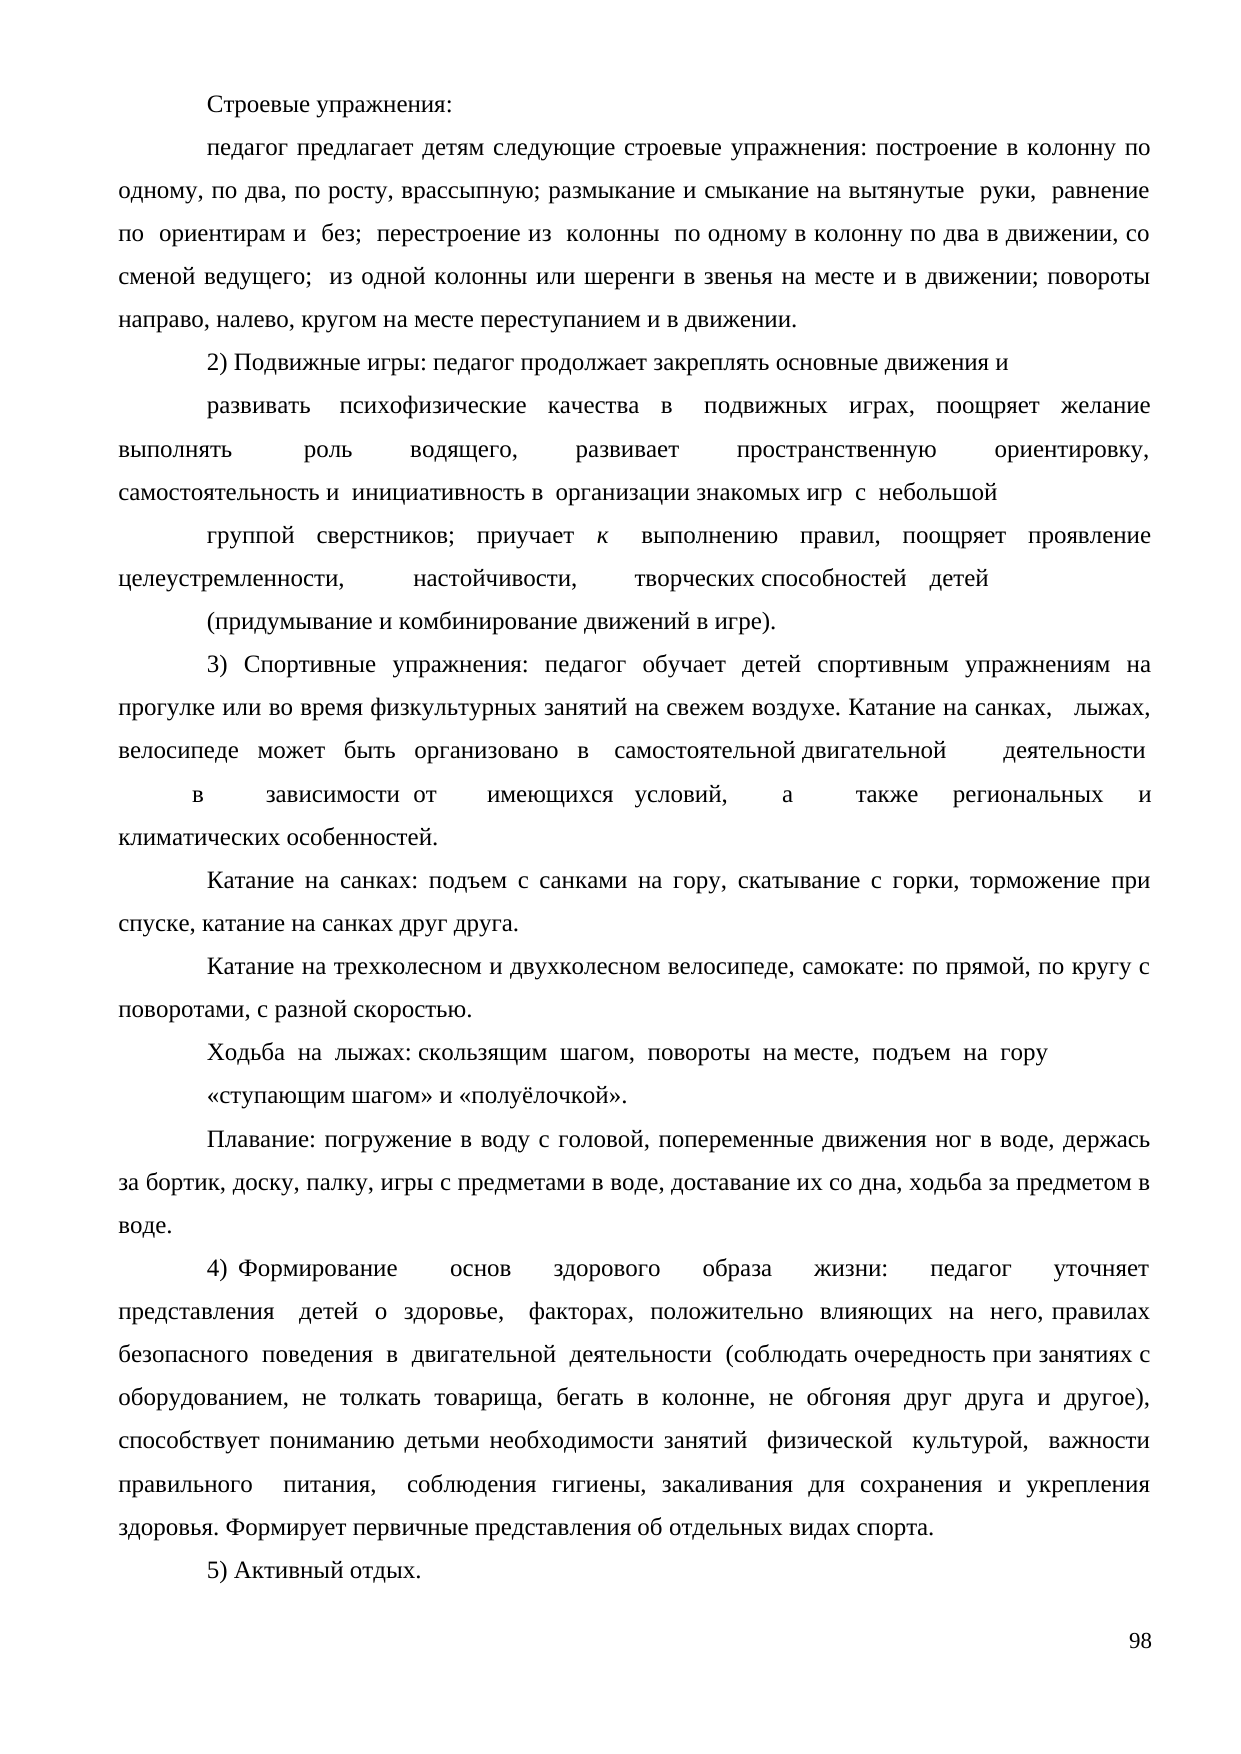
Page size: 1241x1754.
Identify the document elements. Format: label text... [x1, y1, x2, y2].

text 2) Подвижные игры: педагог продолжает закреплять основные движения и [118, 347, 1152, 376]
text Плавание: погружение в воду с головой, попеременные движения ног в воде, держась за бортик, доску, палку, игры с предметами в воде, доставание их со дна, ходьба за предметом в воде. [118, 1124, 1152, 1239]
text 4) Формирование основ здорового образа жизни: педагог уточняет представления детей о здоровье, факторах, положительно влияющих на него, правилах безопасного поведения в двигательной деятельности (соблюдать очередность при занятиях с оборудованием, не толкать товарища, бегать в колонне, не обгоняя друг друга и другое), способствует пониманию детьми необходимости занятий физической культурой, важности правильного питания, соблюдения гигиены, закаливания для сохранения и укрепления здоровья. Формирует первичные представления об отдельных видах спорта. [118, 1253, 1152, 1541]
text (придумывание и комбинирование движений в игре). [118, 606, 1152, 635]
text 3) Спортивные упражнения: педагог обучает детей спортивным упражнениям на прогулке или во время физкультурных занятий на свежем воздухе. Катание на санках, лыжах, велосипеде может быть организовано в самостоятельной двигательной деятельности в зависимости от имеющихся условий, а также региональных и климатических особенностей. [118, 649, 1152, 851]
text развивать психофизические качества в подвижных играх, поощряет желание выполнять роль водящего, развивает пространственную ориентировку, самостоятельность и инициативность в организации знакомых игр с небольшой [118, 391, 1152, 506]
text группой сверстников; приучает к выполнению правил, поощряет проявление целеустремленности, настойчивости, творческих способностей детей [118, 520, 1152, 592]
text 5) Активный отдых. [118, 1555, 1152, 1584]
text Строевые упражнения: [118, 89, 1152, 117]
text педагог предлагает детям следующие строевые упражнения: построение в колонну по одному, по два, по росту, врассыпную; размыкание и смыкание на вытянутые руки, равнение по ориентирам и без; перестроение из колонны по одному в колонну по два в движении, со сменой ведущего; из одной колонны или шеренги в звенья на месте и в движении; повороты направо, налево, кругом на месте переступанием и в движении. [118, 132, 1152, 333]
text Ходьба на лыжах: скользящим шагом, повороты на месте, подъем на гору [118, 1037, 1152, 1066]
text Катание на трехколесном и двухколесном велосипеде, самокате: по прямой, по кругу с поворотами, с разной скоростью. [118, 951, 1152, 1023]
text «ступающим шагом» и «полуёлочкой». [118, 1081, 1152, 1109]
text Катание на санках: подъем с санками на гору, скатывание с горки, торможение при спуске, катание на санках друг друга. [118, 865, 1152, 937]
